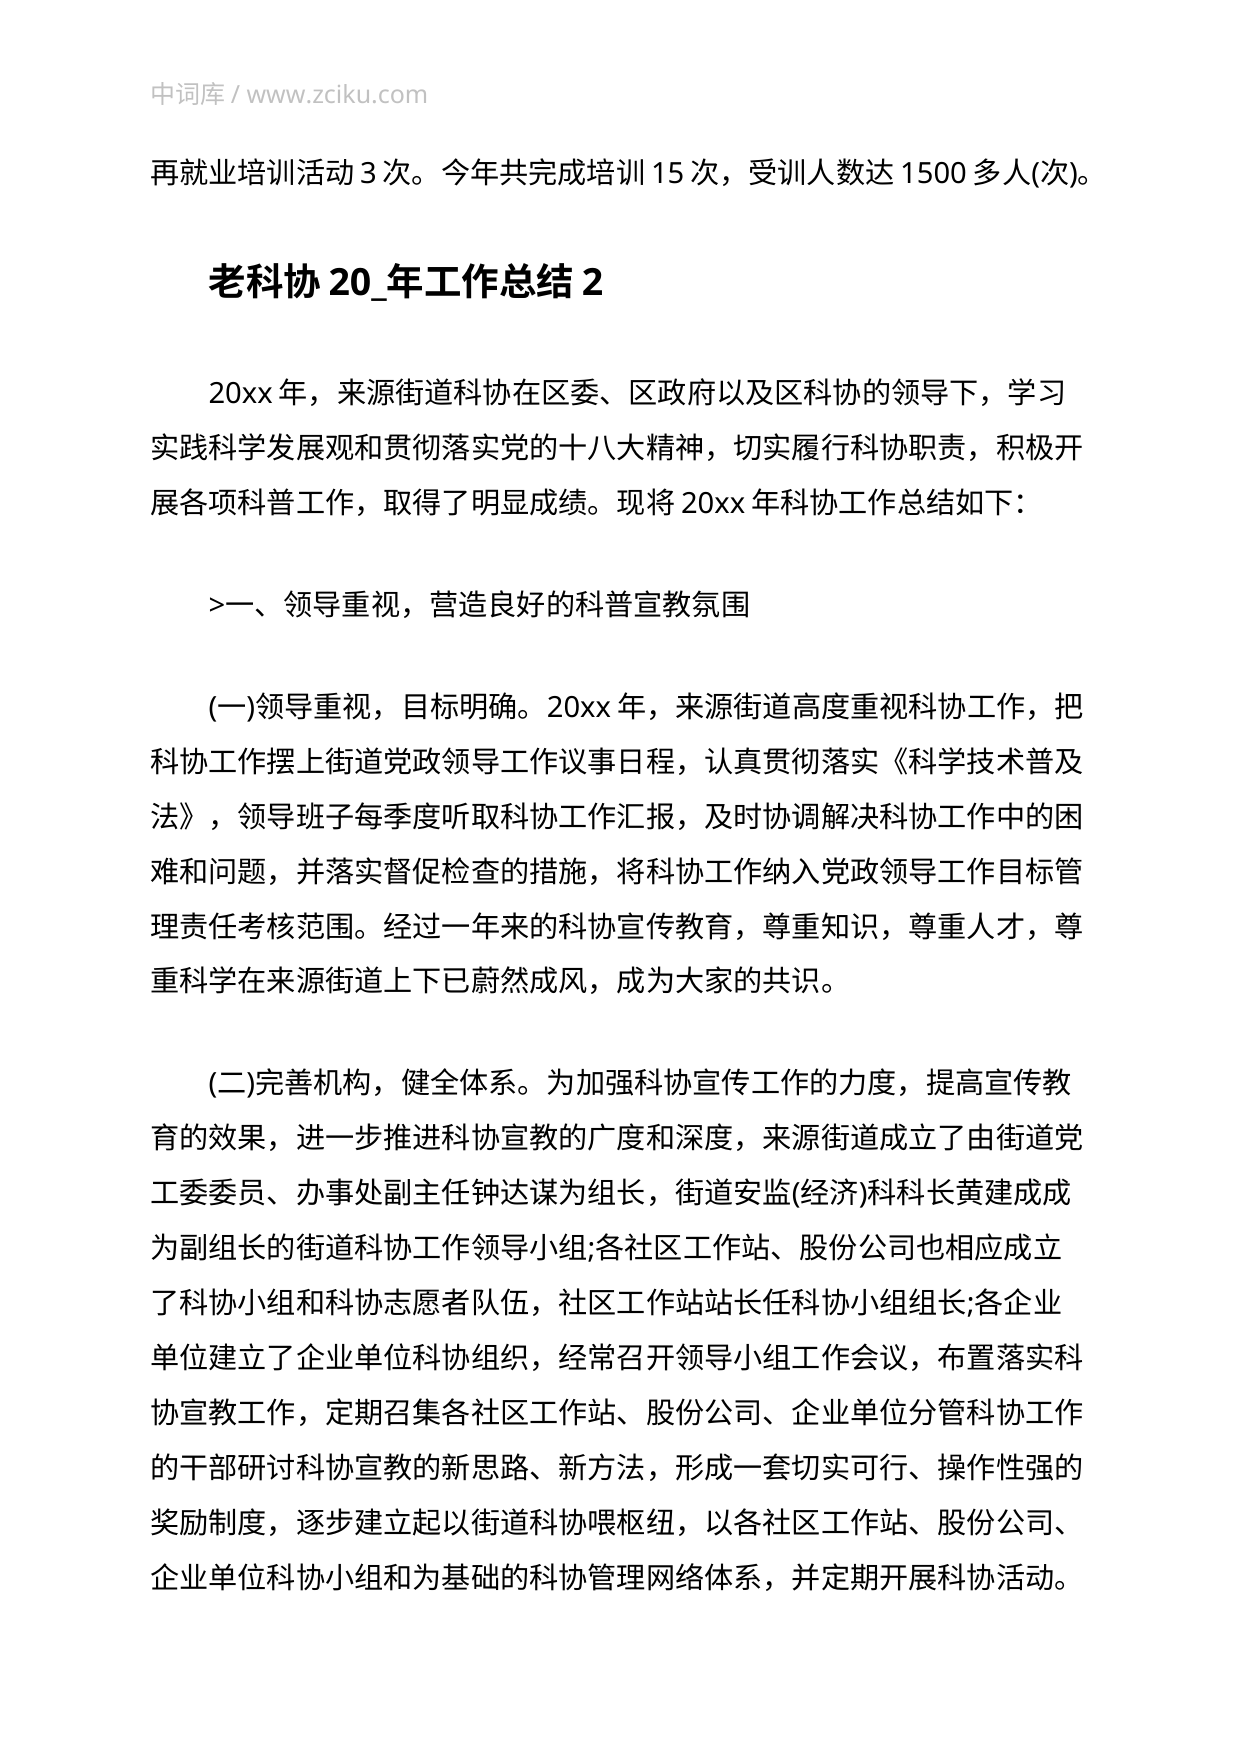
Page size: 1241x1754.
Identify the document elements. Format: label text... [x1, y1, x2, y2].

text >一、领导重视，营造良好的科普宣教氛围 [150, 581, 1090, 624]
text 20xx年，来源街道科协在区委、区政府以及区科协的领导下，学习实践科学发展观和贯彻落实党的十八大精神，切实履行科协职责，积极开展各项科普工作，取得了明显成绩。现将20xx年科协工作总结如下： [150, 369, 1090, 522]
text (二)完善机构，健全体系。为加强科协宣传工作的力度，提高宣传教育的效果，进一步推进科协宣教的广度和深度，来源街道成立了由街道党工委委员、办事处副主任钟达谋为组长，街道安监(经济)科科长黄建成成为副组长的街道科协工作领导小组;各社区工作站、股份公司也相应成立了科协小组和科协志愿者队伍，社区工作站站长任科协小组组长;各企业单位建立了企业单位科协组织，经常召开领导小组工作会议，布置落实科协宣教工作，定期召集各社区工作站、股份公司、企业单位分管科协工作的干部研讨科协宣教的新思路、新方法，形成一套切实可行、操作性强的奖励制度，逐步建立起以街道科协喂枢纽，以各社区工作站、股份公司、企业单位科协小组和为基础的科协管理网络体系，并定期开展科协活动。 [150, 1060, 1090, 1597]
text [150, 150, 1090, 192]
text (一)领导重视，目标明确。20xx年，来源街道高度重视科协工作，把科协工作摆上街道党政领导工作议事日程，认真贯彻落实《科学技术普及法》，领导班子每季度听取科协工作汇报，及时协调解决科协工作中的困难和问题，并落实督促检查的措施，将科协工作纳入党政领导工作目标管理责任考核范围。经过一年来的科协宣传教育，尊重知识，尊重人才，尊重科学在来源街道上下已蔚然成风，成为大家的共识。 [150, 683, 1090, 1000]
text 老科协20_年工作总结2 [150, 252, 1090, 306]
